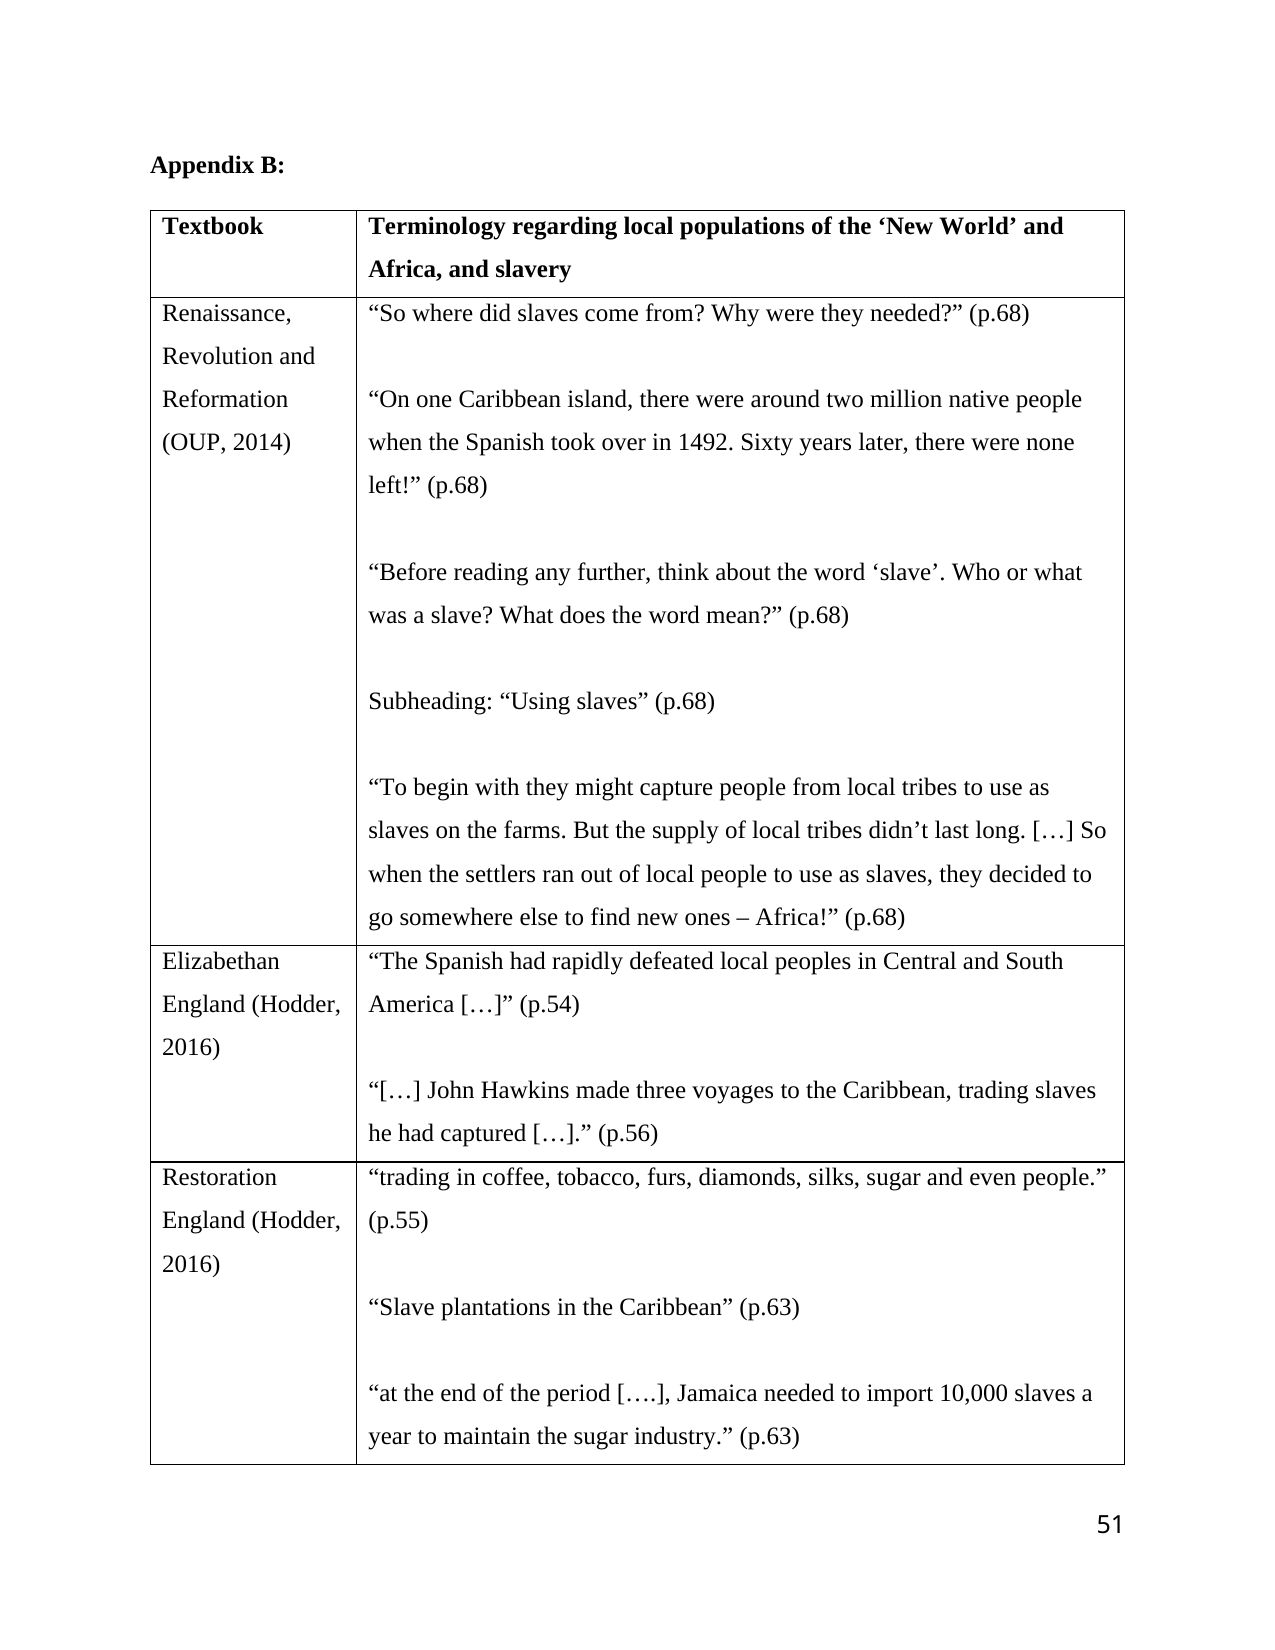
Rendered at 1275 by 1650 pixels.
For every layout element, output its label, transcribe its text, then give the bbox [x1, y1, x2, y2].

table_cell “So where did slaves come from? Why were they needed?” (p.68) “On one Caribbean island, there were around two million native people when the Spanish took over in 1492. Sixty years later, there were none left!” (p.68) “Before reading any further, think about the word ‘slave’. Who or what was a slave? What does the word mean?” (p.68) Subheading: “Using slaves” (p.68) “To begin with they might capture people from local tribes to use as slaves on the farms. But the supply of local tribes didn’t last long. […] So when the settlers ran out of local people to use as slaves, they decided to go somewhere else to find new ones – Africa!” (p.68) [357, 298, 1124, 945]
table_header Textbook [151, 211, 356, 297]
table_cell Renaissance, Revolution and Reformation (OUP, 2014) [151, 298, 356, 945]
table_cell Elizabethan England (Hodder, 2016) [151, 946, 356, 1161]
text Appendix B: [150, 150, 1125, 179]
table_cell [151, 1163, 356, 1464]
table_cell “The Spanish had rapidly defeated local peoples in Central and South America […]” (p.54) “[…] John Hawkins made three voyages to the Caribbean, trading slaves he had captured […].” (p.56) [357, 946, 1124, 1161]
table_header Terminology regarding local populations of the ‘New World’ and Africa, and slavery [357, 211, 1124, 297]
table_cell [357, 1163, 1124, 1464]
